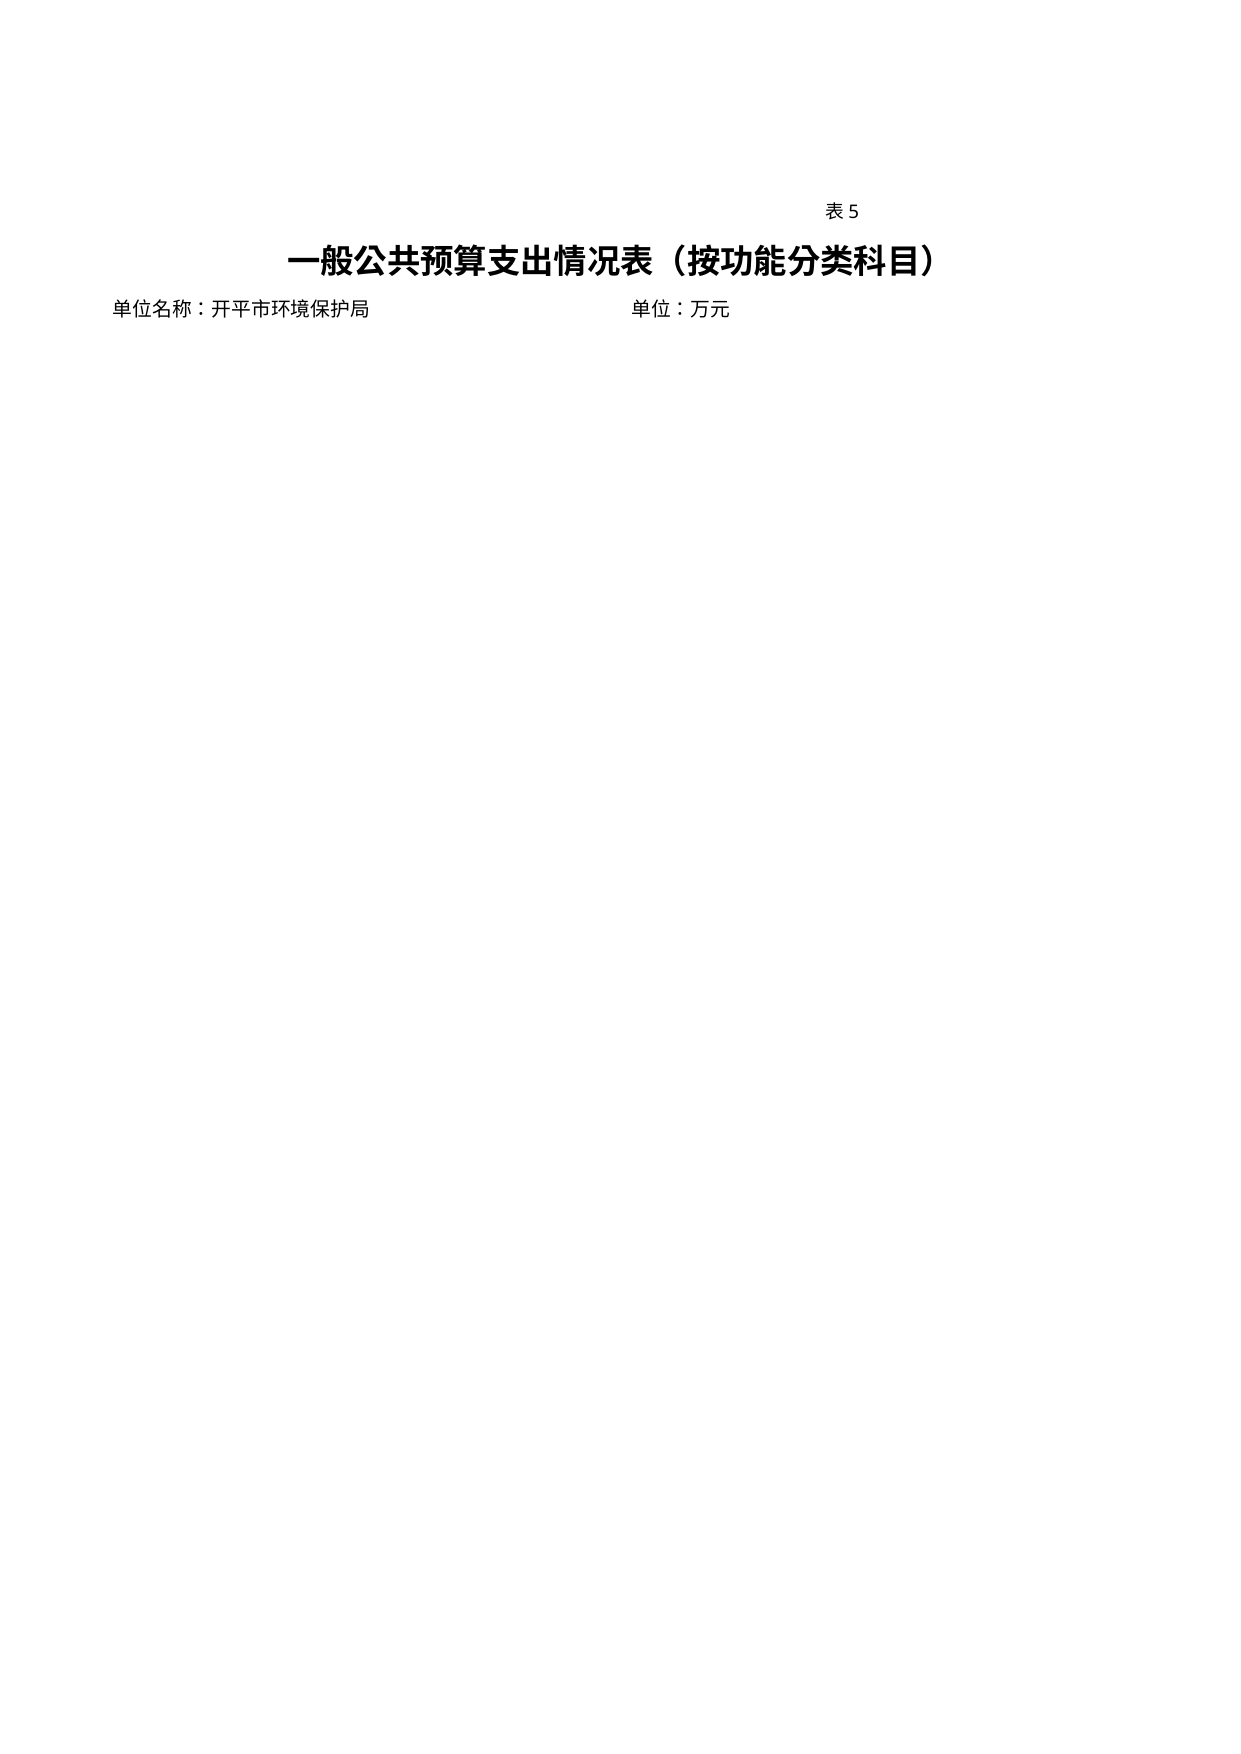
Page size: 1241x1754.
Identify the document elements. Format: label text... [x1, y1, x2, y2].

text 单位名称：开平市环境保护局 单位：万元 [112, 292, 1128, 324]
text 一般公共预算支出情况表（按功能分类科目） [112, 227, 1128, 292]
text 表5 [112, 194, 1128, 227]
